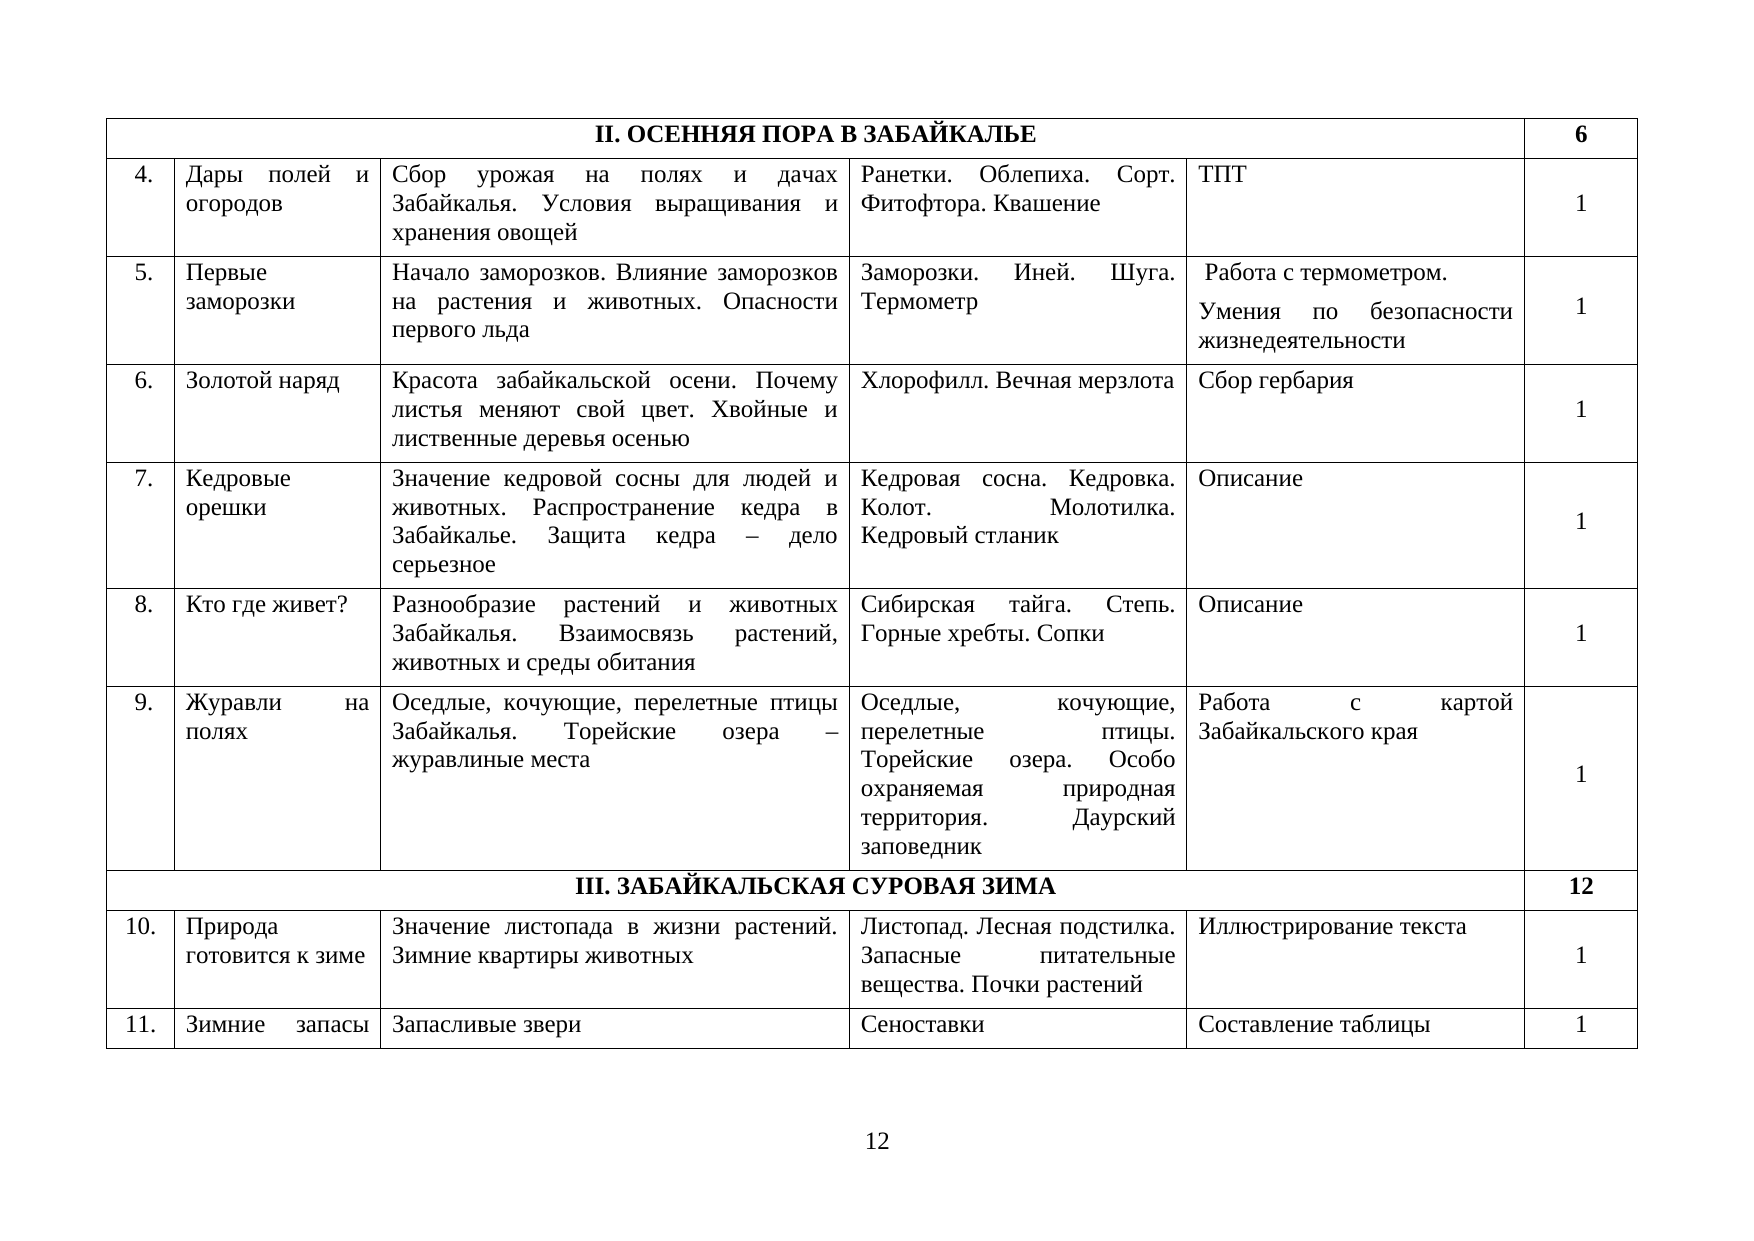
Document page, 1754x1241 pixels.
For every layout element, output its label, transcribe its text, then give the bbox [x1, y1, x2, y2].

table_cell Разнообразие растений и животных Забайкалья. Взаимосвязь растений, животных и среды обитания [381, 589, 849, 686]
table_cell 4. [107, 159, 174, 256]
table_cell Значение кедровой сосны для людей и животных. Распространение кедра в Забайкалье. Защита кедра – дело серьезное [381, 463, 849, 588]
table_cell 11. [107, 1009, 174, 1048]
table_cell Запасливые звери [381, 1009, 849, 1048]
table_cell Иллюстрирование текста [1187, 911, 1524, 1008]
table_cell II. ОСЕННЯЯ ПОРА В ЗАБАЙКАЛЬЕ [107, 119, 1524, 158]
table_cell 12 [1525, 871, 1637, 910]
table_cell Ранетки. Облепиха. Сорт. Фитофтора. Квашение [850, 159, 1186, 256]
table_cell Составление таблицы [1187, 1009, 1524, 1048]
table_cell Золотой наряд [175, 365, 380, 462]
table_cell Работа с картой Забайкальского края [1187, 687, 1524, 870]
table_cell 7. [107, 463, 174, 588]
table_cell Оседлые, кочующие, перелетные птицы Забайкалья. Торейские озера – журавлиные места [381, 687, 849, 870]
table_cell Сеноставки [850, 1009, 1186, 1048]
table_cell 5. [107, 257, 174, 364]
table_cell Заморозки. Иней. Шуга. Термометр [850, 257, 1186, 364]
table_cell Описание [1187, 589, 1524, 686]
table_cell Первые заморозки [175, 257, 380, 364]
table_cell Дары полей и огородов [175, 159, 380, 256]
table_cell Описание [1187, 463, 1524, 588]
table_cell Кедровые орешки [175, 463, 380, 588]
table_cell Сбор гербария [1187, 365, 1524, 462]
table_cell Сбор урожая на полях и дачах Забайкалья. Условия выращивания и хранения овощей [381, 159, 849, 256]
table_cell Кто где живет? [175, 589, 380, 686]
table_cell Красота забайкальской осени. Почему листья меняют свой цвет. Хвойные и лиственные деревья осенью [381, 365, 849, 462]
table_cell 9. [107, 687, 174, 870]
table_cell Работа с термометром. Умения по безопасности жизнедеятельности [1187, 257, 1524, 364]
table_cell 6. [107, 365, 174, 462]
table_cell Природа готовится к зиме [175, 911, 380, 1008]
table_cell 1 [1525, 1009, 1637, 1048]
table_cell Хлорофилл. Вечная мерзлота [850, 365, 1186, 462]
table_cell Начало заморозков. Влияние заморозков на растения и животных. Опасности первого льда [381, 257, 849, 364]
table_cell 1 [1525, 589, 1637, 686]
table_cell 10. [107, 911, 174, 1008]
table_cell 8. [107, 589, 174, 686]
table_cell Сибирская тайга. Степь. Горные хребты. Сопки [850, 589, 1186, 686]
table_cell ТПТ [1187, 159, 1524, 256]
table_cell 1 [1525, 257, 1637, 364]
table_cell Кедровая сосна. Кедровка. Колот. Молотилка. Кедровый стланик [850, 463, 1186, 588]
table_cell 1 [1525, 687, 1637, 870]
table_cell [175, 1009, 380, 1048]
table_cell Листопад. Лесная подстилка. Запасные питательные вещества. Почки растений [850, 911, 1186, 1008]
table_cell 6 [1525, 119, 1637, 158]
table_cell 1 [1525, 463, 1637, 588]
table_cell Оседлые, кочующие, перелетные птицы. Торейские озера. Особо охраняемая природная территория. Даурский заповедник [850, 687, 1186, 870]
table_cell 1 [1525, 159, 1637, 256]
table_cell III. ЗАБАЙКАЛЬСКАЯ СУРОВАЯ ЗИМА [107, 871, 1524, 910]
table_cell Журавли на полях [175, 687, 380, 870]
table_cell 1 [1525, 911, 1637, 1008]
table_cell Значение листопада в жизни растений. Зимние квартиры животных [381, 911, 849, 1008]
table_cell 1 [1525, 365, 1637, 462]
